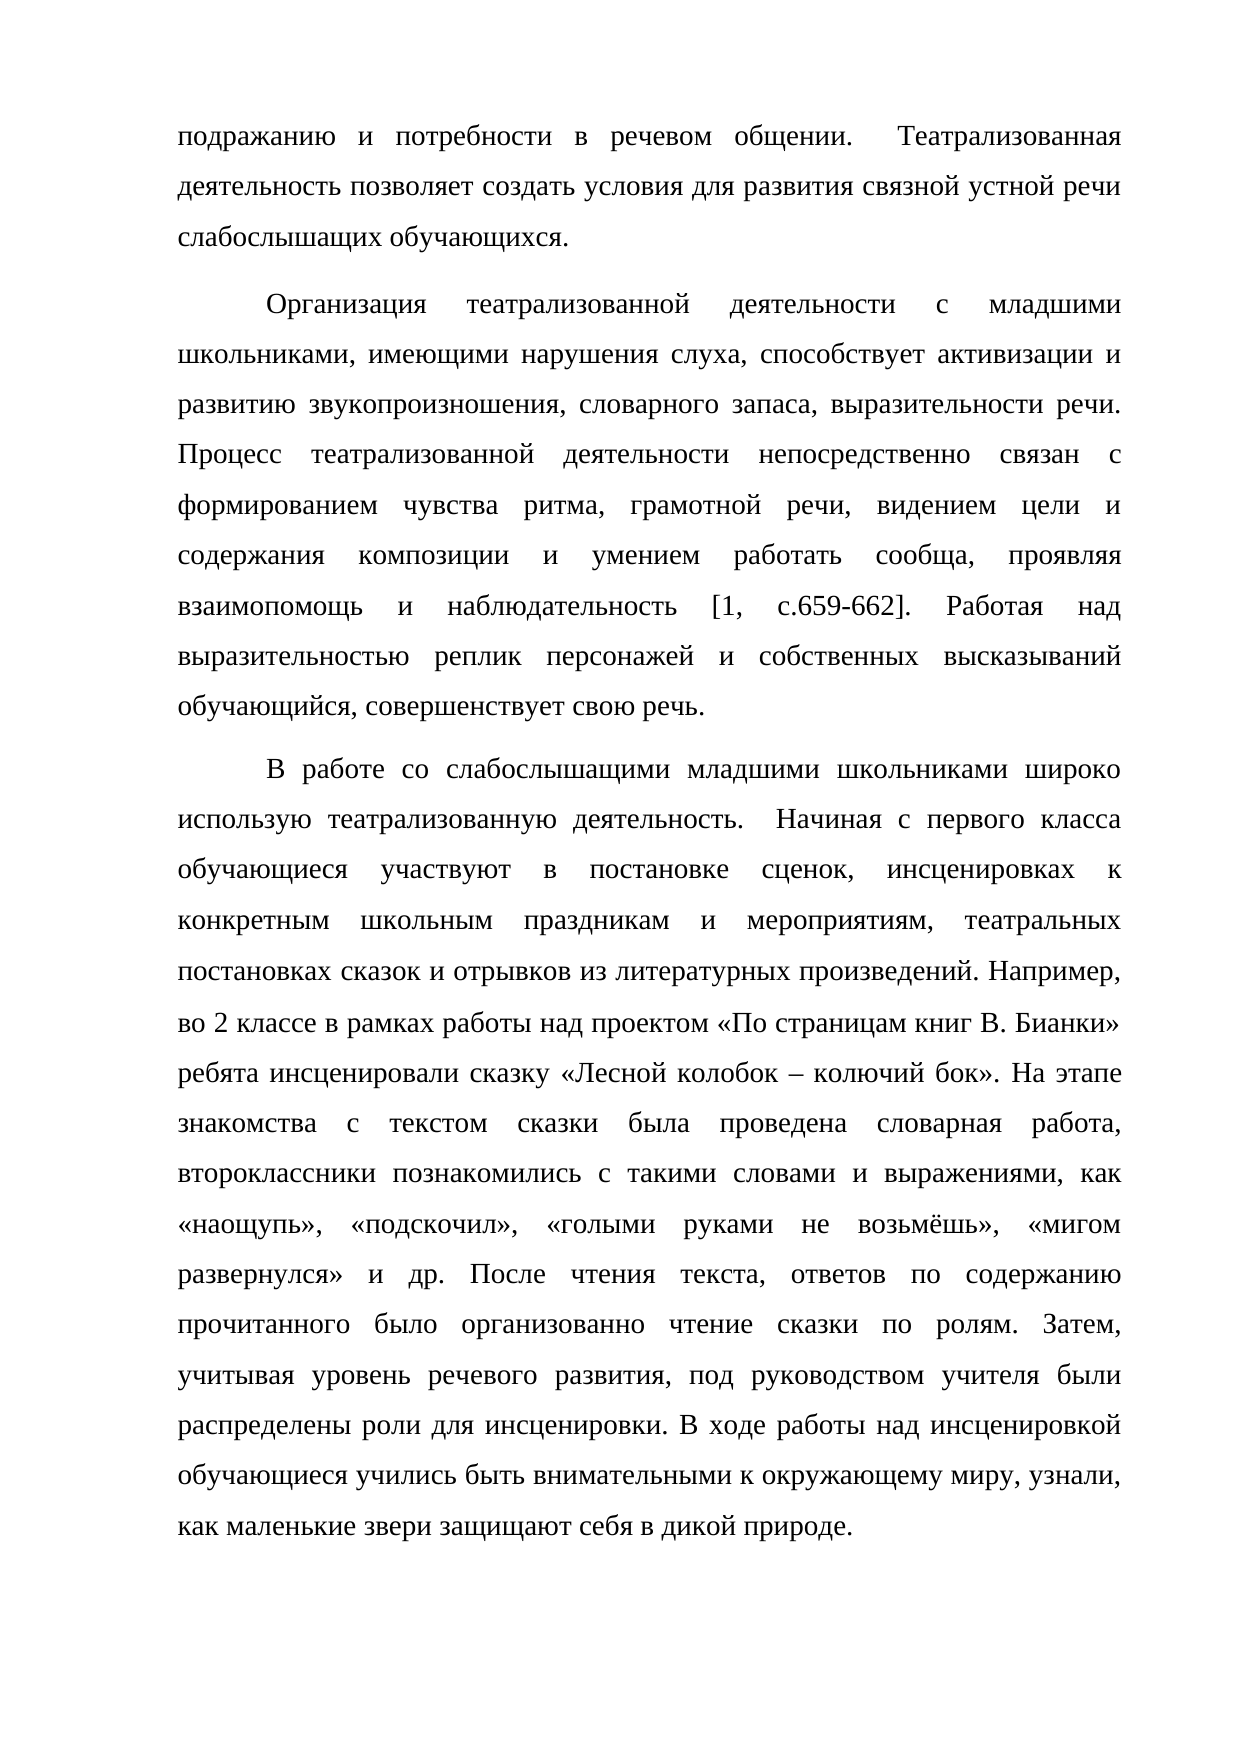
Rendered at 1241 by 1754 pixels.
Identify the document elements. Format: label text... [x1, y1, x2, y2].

text В работе со слабослышащими младшими школьниками широко использую театрализованную деятельность. Начиная с первого класса обучающиеся участвуют в постановке сценок, инсценировках к конкретным школьным праздникам и мероприятиям, театральных постановках сказок и отрывков из литературных произведений. Например, во 2 классе в рамках работы над проектом «По страницам книг В. Бианки» ребята инсценировали сказку «Лесной колобок – колючий бок». На этапе знакомства с текстом сказки была проведена словарная работа, второклассники познакомились с такими словами и выражениями, как «наощупь», «подскочил», «голыми руками не возьмёшь», «мигом развернулся» и др. После чтения текста, ответов по содержанию прочитанного было организованно чтение сказки по ролям. Затем, учитывая уровень речевого развития, под руководством учителя были распределены роли для инсценировки. В ходе работы над инсценировкой обучающиеся учились быть внимательными к окружающему миру, узнали, как маленькие звери защищают себя в дикой природе. [177, 751, 1122, 1541]
text Организация театрализованной деятельности с младшими школьниками, имеющими нарушения слуха, способствует активизации и развитию звукопроизношения, словарного запаса, выразительности речи. Процесс театрализованной деятельности непосредственно связан с формированием чувства ритма, грамотной речи, видением цели и содержания композиции и умением работать сообща, проявляя взаимопомощь и наблюдательность [1, с.659-662]. Работая над выразительностью реплик персонажей и собственных высказываний обучающийся, совершенствует свою речь. [177, 286, 1122, 722]
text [177, 118, 1122, 252]
